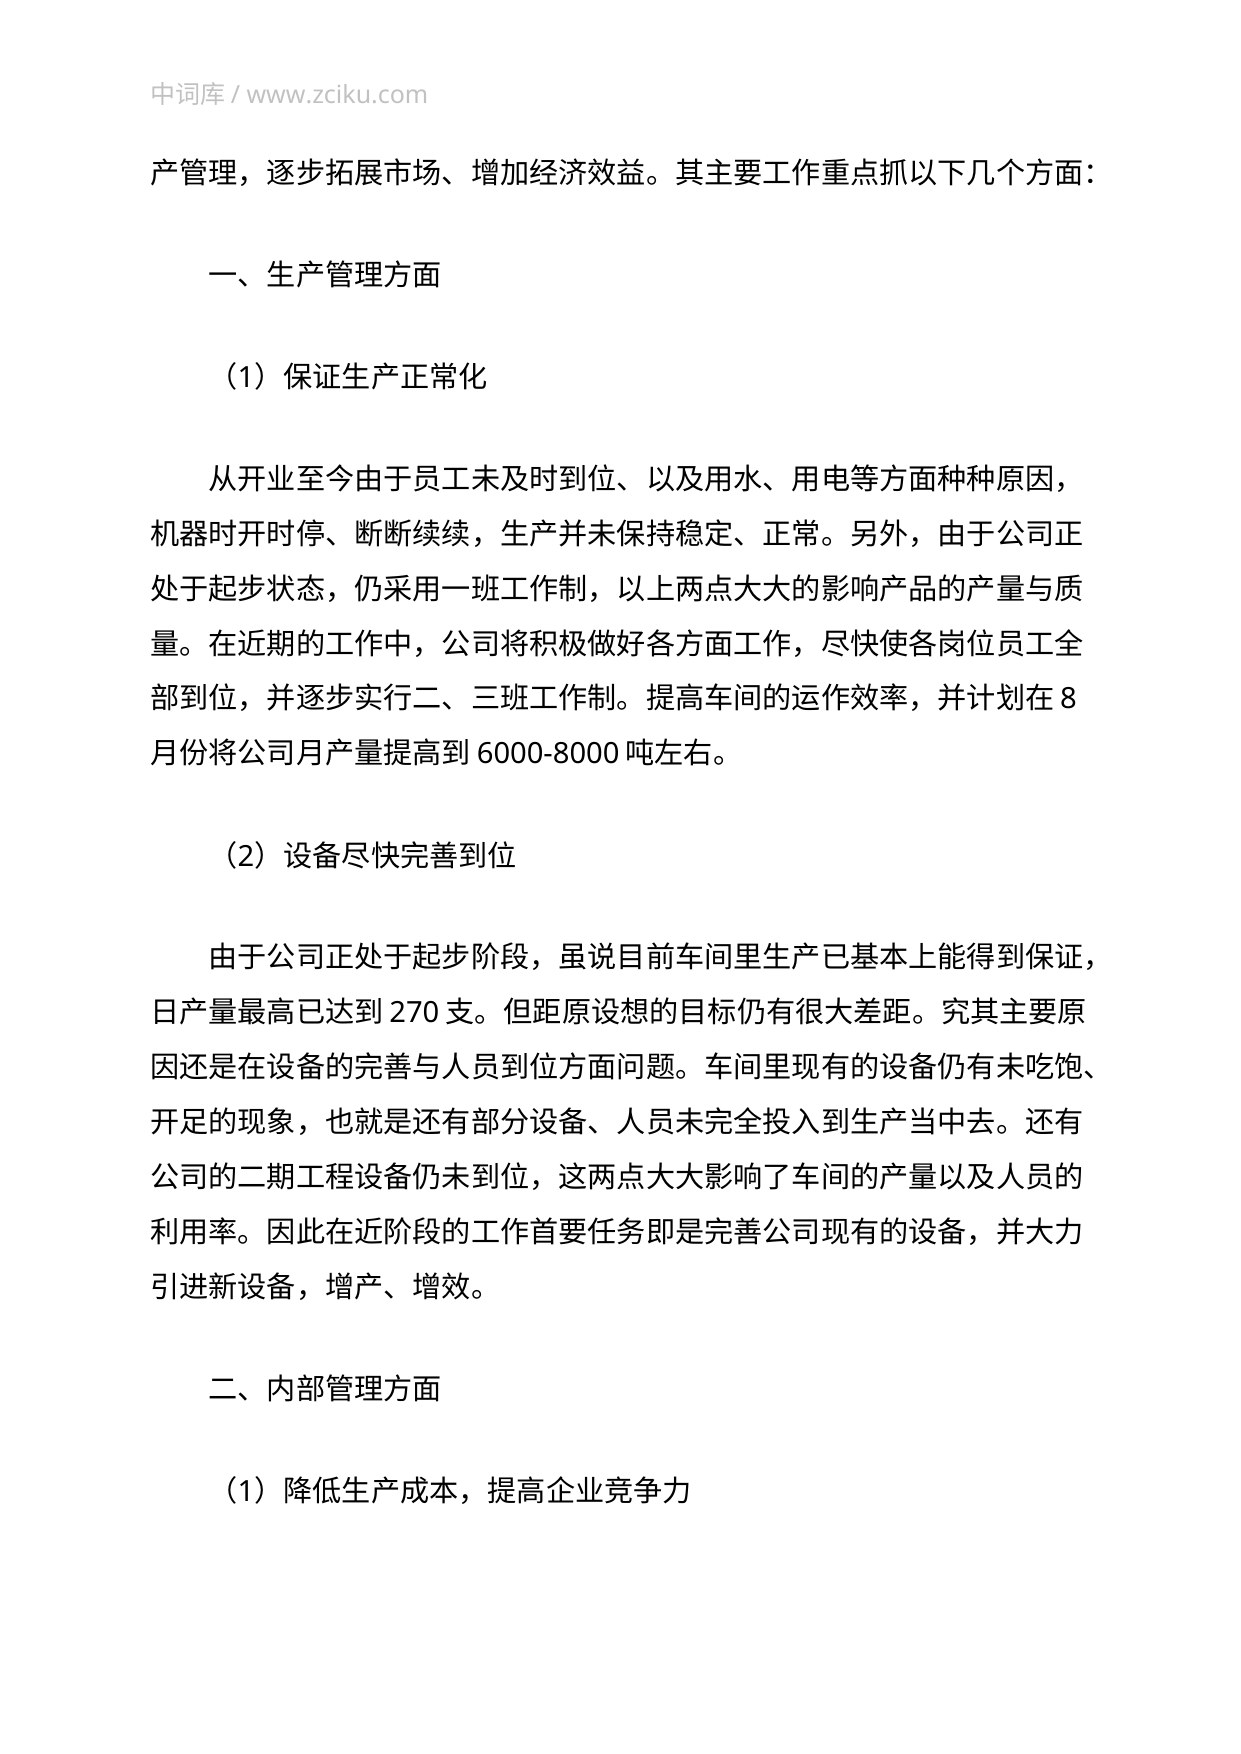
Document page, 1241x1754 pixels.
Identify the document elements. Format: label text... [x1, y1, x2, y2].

text 二、内部管理方面 [150, 1365, 1090, 1408]
text 由于公司正处于起步阶段，虽说目前车间里生产已基本上能得到保证，日产量最高已达到270支。但距原设想的目标仍有很大差距。究其主要原因还是在设备的完善与人员到位方面问题。车间里现有的设备仍有未吃饱、开足的现象，也就是还有部分设备、人员未完全投入到生产当中去。还有公司的二期工程设备仍未到位，这两点大大影响了车间的产量以及人员的利用率。因此在近阶段的工作首要任务即是完善公司现有的设备，并大力引进新设备，增产、增效。 [150, 934, 1090, 1306]
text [150, 150, 1090, 192]
text 从开业至今由于员工未及时到位、以及用水、用电等方面种种原因，机器时开时停、断断续续，生产并未保持稳定、正常。另外，由于公司正处于起步状态，仍采用一班工作制，以上两点大大的影响产品的产量与质量。在近期的工作中，公司将积极做好各方面工作，尽快使各岗位员工全部到位，并逐步实行二、三班工作制。提高车间的运作效率，并计划在8月份将公司月产量提高到6000-8000吨左右。 [150, 456, 1090, 772]
text （1）保证生产正常化 [150, 353, 1090, 396]
text 一、生产管理方面 [150, 252, 1090, 294]
text （2）设备尽快完善到位 [150, 832, 1090, 874]
text （1）降低生产成本，提高企业竞争力 [150, 1467, 1090, 1509]
